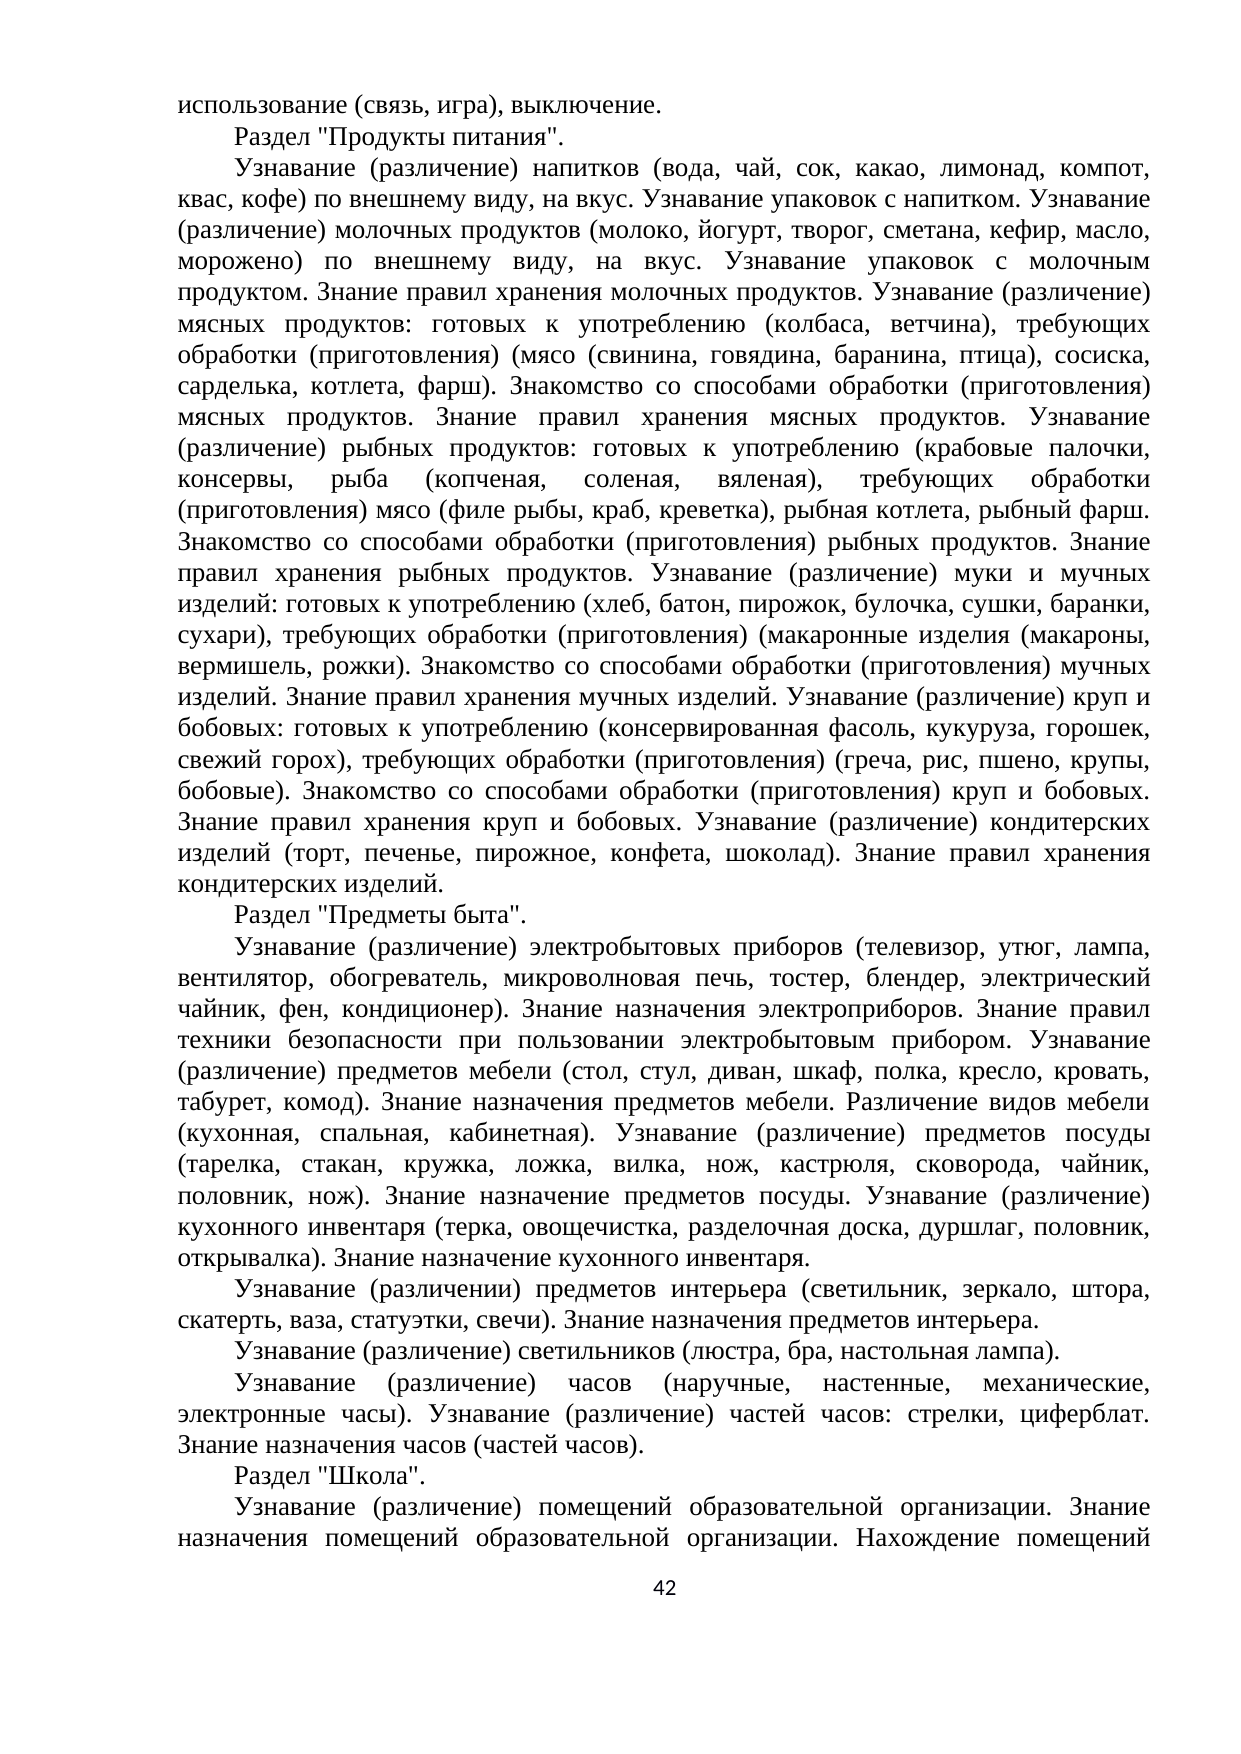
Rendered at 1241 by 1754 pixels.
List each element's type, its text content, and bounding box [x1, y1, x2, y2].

text Раздел "Предметы быта". [177, 898, 1152, 929]
text Узнавание (различение) часов (наручные, настенные, механические, электронные часы). Узнавание (различение) частей часов: стрелки, циферблат. Знание назначения часов (частей часов). [177, 1366, 1152, 1459]
text Узнавание (различении) предметов интерьера (светильник, зеркало, штора, скатерть, ваза, статуэтки, свечи). Знание назначения предметов интерьера. [177, 1272, 1152, 1334]
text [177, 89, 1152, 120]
text Раздел "Школа". [177, 1459, 1152, 1490]
text Раздел "Продукты питания". [177, 120, 1152, 151]
text Узнавание (различение) электробытовых приборов (телевизор, утюг, лампа, вентилятор, обогреватель, микроволновая печь, тостер, блендер, электрический чайник, фен, кондиционер). Знание назначения электроприборов. Знание правил техники безопасности при пользовании электробытовым прибором. Узнавание (различение) предметов мебели (стол, стул, диван, шкаф, полка, кресло, кровать, табурет, комод). Знание назначения предметов мебели. Различение видов мебели (кухонная, спальная, кабинетная). Узнавание (различение) предметов посуды (тарелка, стакан, кружка, ложка, вилка, нож, кастрюля, сковорода, чайник, половник, нож). Знание назначение предметов посуды. Узнавание (различение) кухонного инвентаря (терка, овощечистка, разделочная доска, дуршлаг, половник, открывалка). Знание назначение кухонного инвентаря. [177, 929, 1152, 1272]
text Узнавание (различение) светильников (люстра, бра, настольная лампа). [177, 1334, 1152, 1366]
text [177, 1490, 1152, 1552]
text Узнавание (различение) напитков (вода, чай, сок, какао, лимонад, компот, квас, кофе) по внешнему виду, на вкус. Узнавание упаковок с напитком. Узнавание (различение) молочных продуктов (молоко, йогурт, творог, сметана, кефир, масло, морожено) по внешнему виду, на вкус. Узнавание упаковок с молочным продуктом. Знание правил хранения молочных продуктов. Узнавание (различение) мясных продуктов: готовых к употреблению (колбаса, ветчина), требующих обработки (приготовления) (мясо (свинина, говядина, баранина, птица), сосиска, сарделька, котлета, фарш). Знакомство со способами обработки (приготовления) мясных продуктов. Знание правил хранения мясных продуктов. Узнавание (различение) рыбных продуктов: готовых к употреблению (крабовые палочки, консервы, рыба (копченая, соленая, вяленая), требующих обработки (приготовления) мясо (филе рыбы, краб, креветка), рыбная котлета, рыбный фарш. Знакомство со способами обработки (приготовления) рыбных продуктов. Знание правил хранения рыбных продуктов. Узнавание (различение) муки и мучных изделий: готовых к употреблению (хлеб, батон, пирожок, булочка, сушки, баранки, сухари), требующих обработки (приготовления) (макаронные изделия (макароны, вермишель, рожки). Знакомство со способами обработки (приготовления) мучных изделий. Знание правил хранения мучных изделий. Узнавание (различение) круп и бобовых: готовых к употреблению (консервированная фасоль, кукуруза, горошек, свежий горох), требующих обработки (приготовления) (греча, рис, пшено, крупы, бобовые). Знакомство со способами обработки (приготовления) круп и бобовых. Знание правил хранения круп и бобовых. Узнавание (различение) кондитерских изделий (торт, печенье, пирожное, конфета, шоколад). Знание правил хранения кондитерских изделий. [177, 151, 1152, 898]
